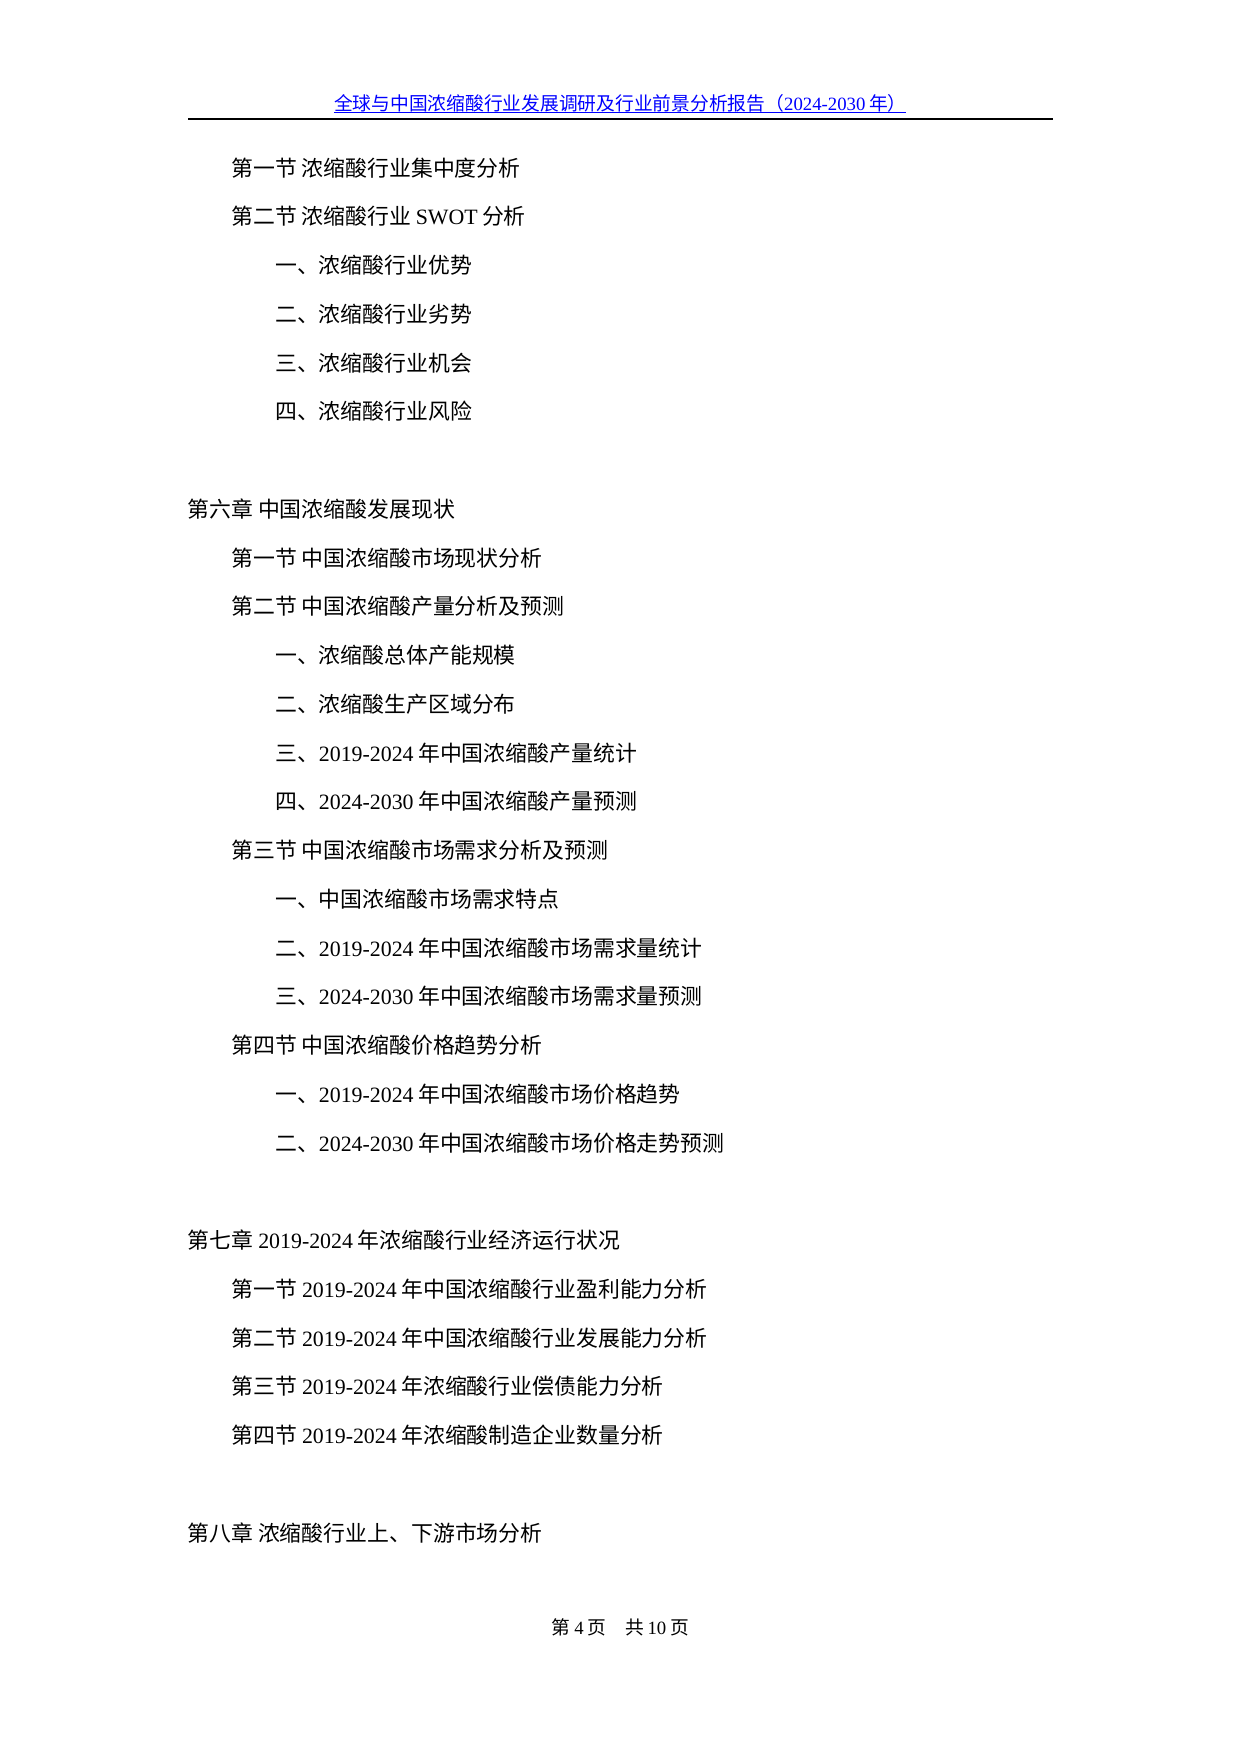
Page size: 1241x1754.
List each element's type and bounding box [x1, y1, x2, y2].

text [187, 150, 1053, 1548]
